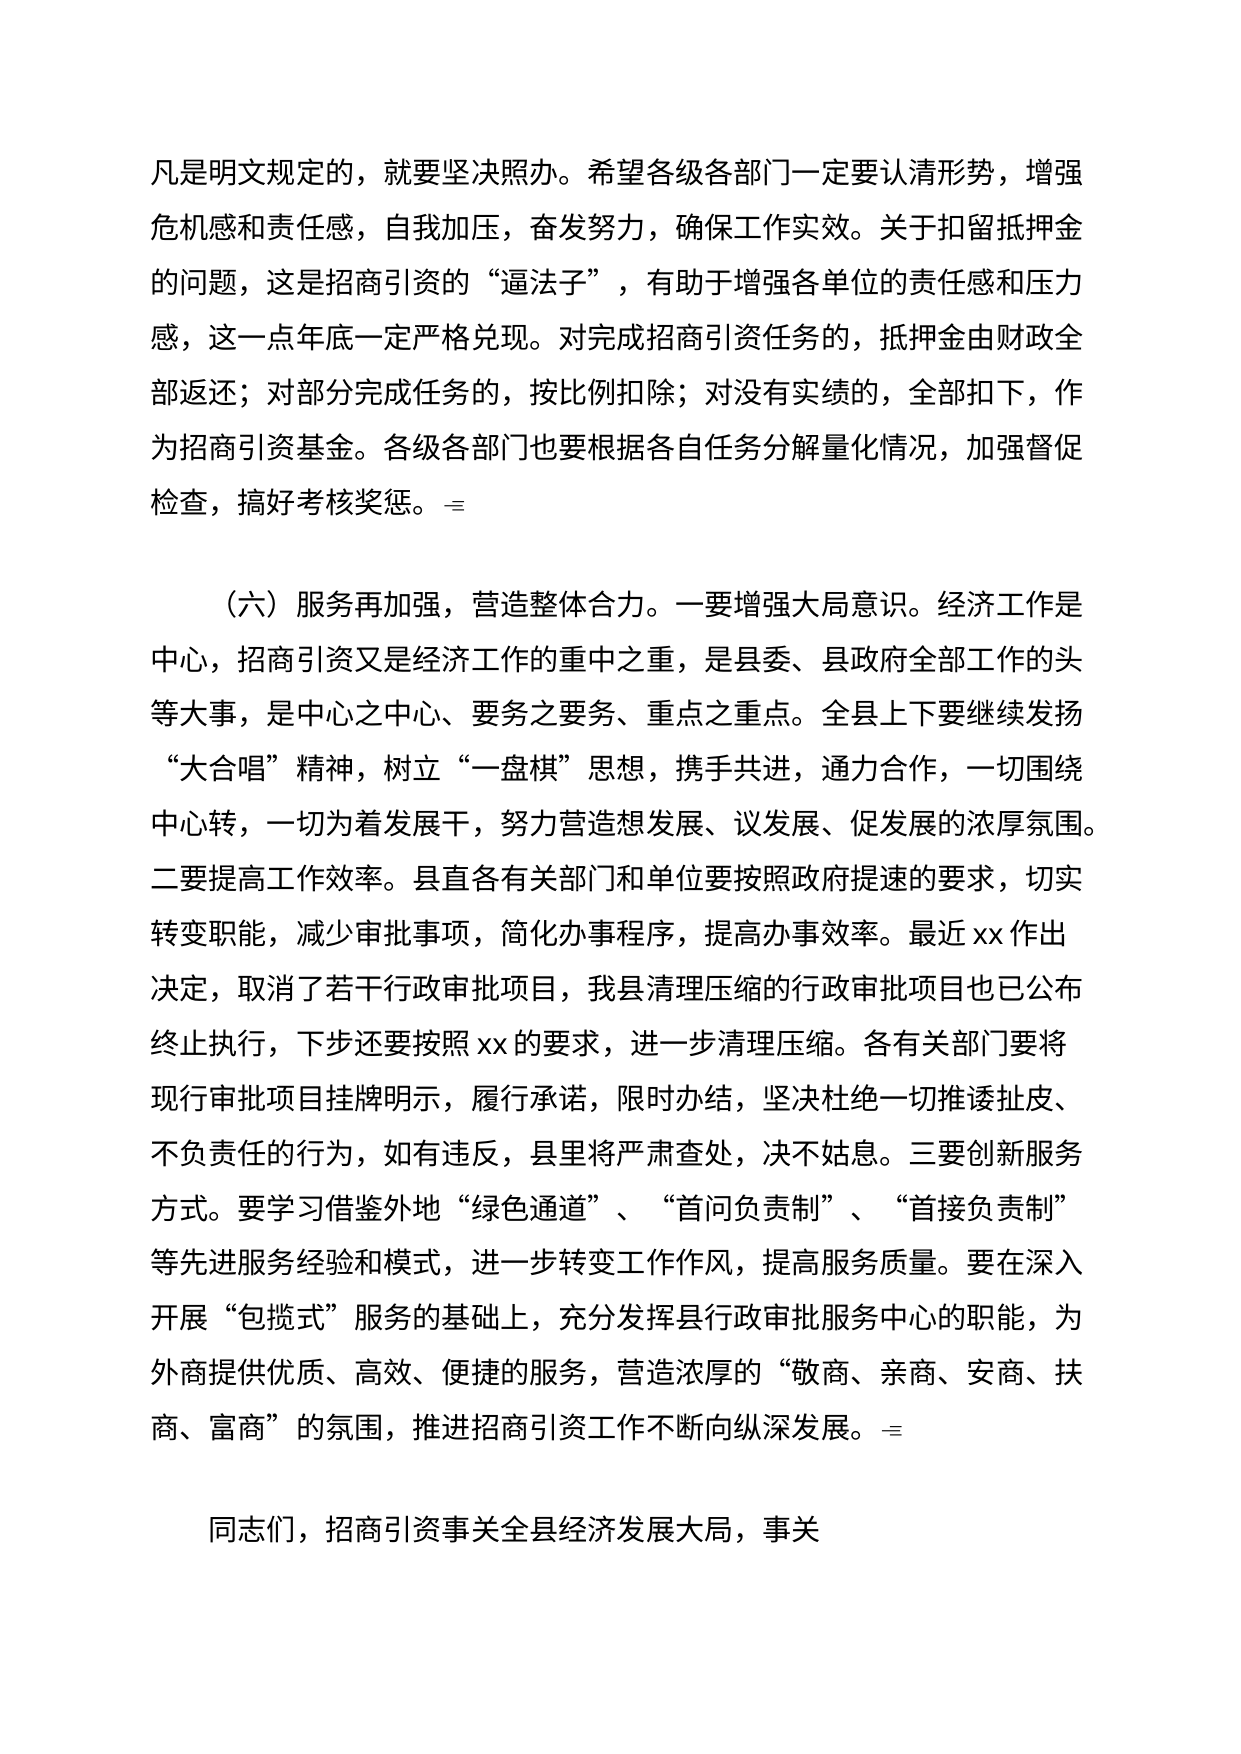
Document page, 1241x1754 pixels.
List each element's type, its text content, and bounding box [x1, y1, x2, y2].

text 同志们，招商引资事关全县经济发展大局，事关 [150, 1507, 1090, 1549]
text （六）服务再加强，营造整体合力。一要增强大局意识。经济工作是中心，招商引资又是经济工作的重中之重，是县委、县政府全部工作的头等大事，是中心之中心、要务之要务、重点之重点。全县上下要继续发扬“大合唱”精神，树立“一盘棋”思想，携手共进，通力合作，一切围绕中心转，一切为着发展干，努力营造想发展、议发展、促发展的浓厚氛围。二要提高工作效率。县直各有关部门和单位要按照政府提速的要求，切实转变职能，减少审批事项，简化办事程序，提高办事效率。最近xx作出决定，取消了若干行政审批项目，我县清理压缩的行政审批项目也已公布终止执行，下步还要按照xx的要求，进一步清理压缩。各有关部门要将现行审批项目挂牌明示，履行承诺，限时办结，坚决杜绝一切推诿扯皮、不负责任的行为，如有违反，县里将严肃查处，决不姑息。三要创新服务方式。要学习借鉴外地“绿色通道”、“首问负责制”、“首接负责制”等先进服务经验和模式，进一步转变工作作风，提高服务质量。要在深入开展“包揽式”服务的基础上，充分发挥县行政审批服务中心的职能，为外商提供优质、高效、便捷的服务，营造浓厚的“敬商、亲商、安商、扶商、富商”的氛围，推进招商引资工作不断向纵深发展。 [150, 581, 1090, 1447]
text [150, 150, 1090, 522]
